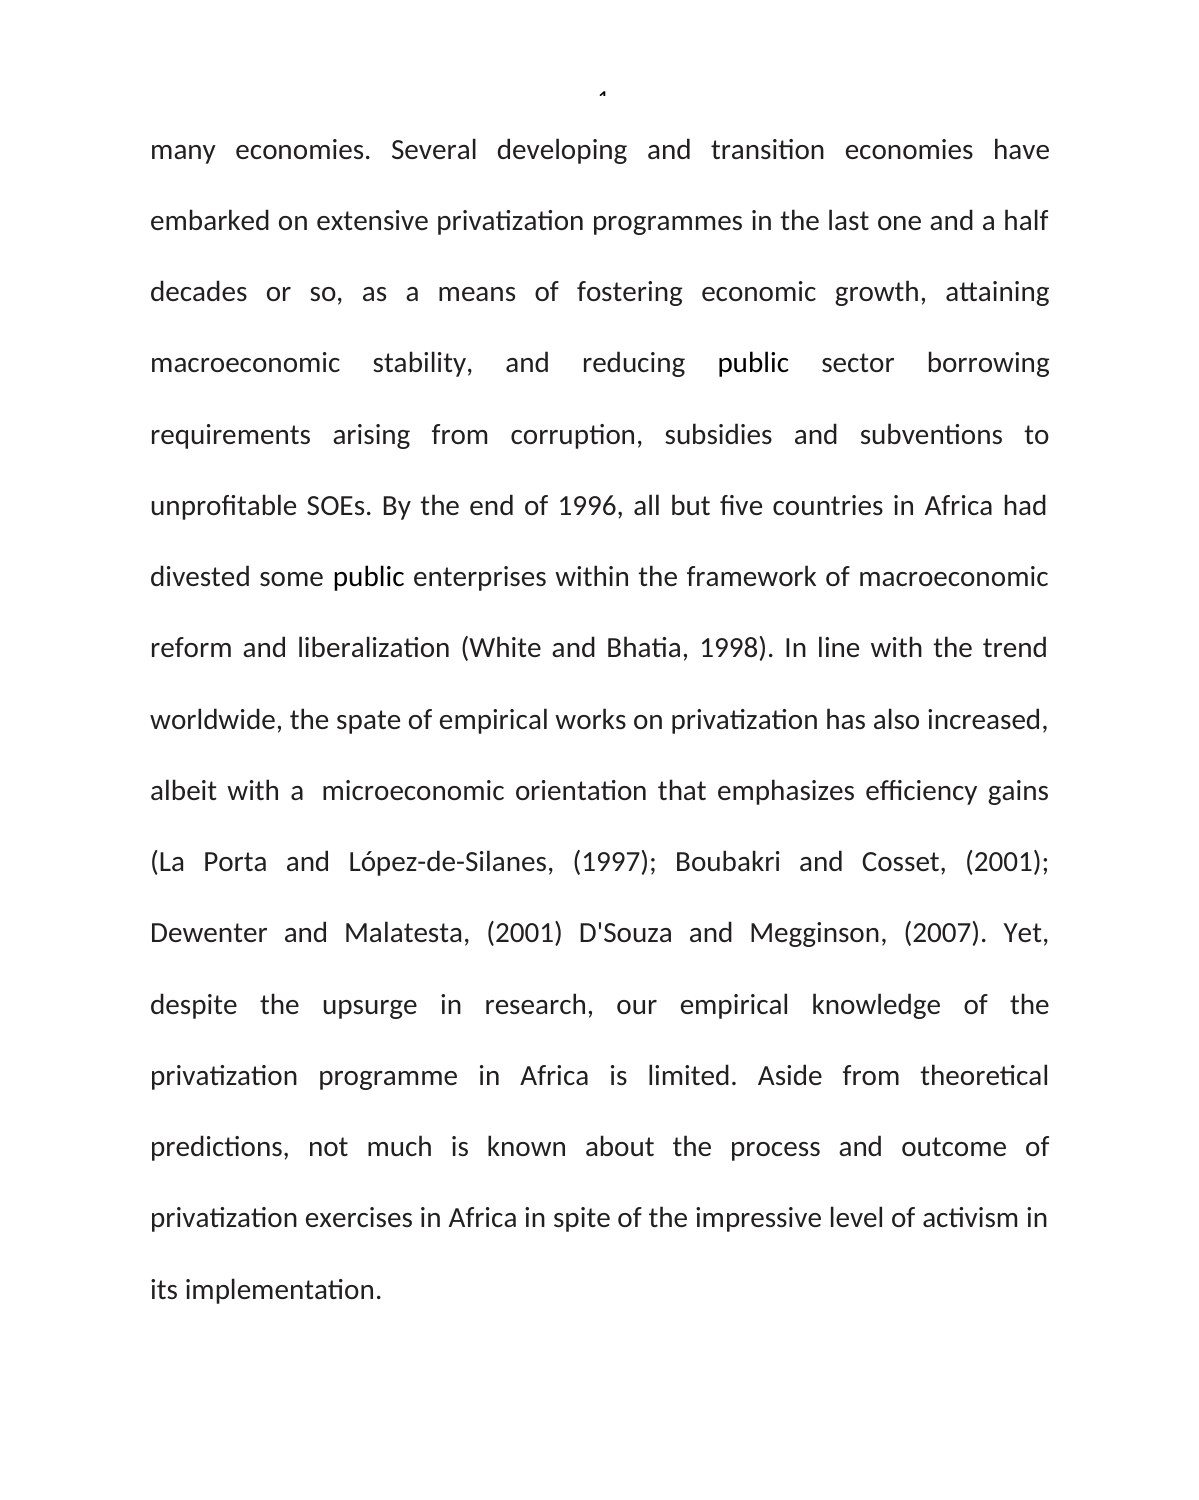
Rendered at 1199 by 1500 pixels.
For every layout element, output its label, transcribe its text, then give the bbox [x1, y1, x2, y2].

text many economies. Several developing and transition economies have embarked on extensive privatization programmes in the last one and a half decades or so, as a means of fostering economic growth, attaining macroeconomic stability, and reducing public sector borrowing requirements arising from corruption, subsidies and subventions to unprofitable SOEs. By the end of 1996, all but five countries in Africa had divested some public enterprises within the framework of macroeconomic reform and liberalization (White and Bhatia, 1998). In line with the trend worldwide, the spate of empirical works on privatization has also increased, albeit with a microeconomic orientation that emphasizes efficiency gains (La Porta and López-de-Silanes, (1997); Boubakri and Cosset, (2001); Dewenter and Malatesta, (2001) D'Souza and Megginson, (2007). Yet, despite the upsurge in research, our empirical knowledge of the privatization programme in Africa is limited. Aside from theoretical predictions, not much is known about the process and outcome of privatization exercises in Africa in spite of the impressive level of activism in its implementation. [150, 131, 1050, 1306]
